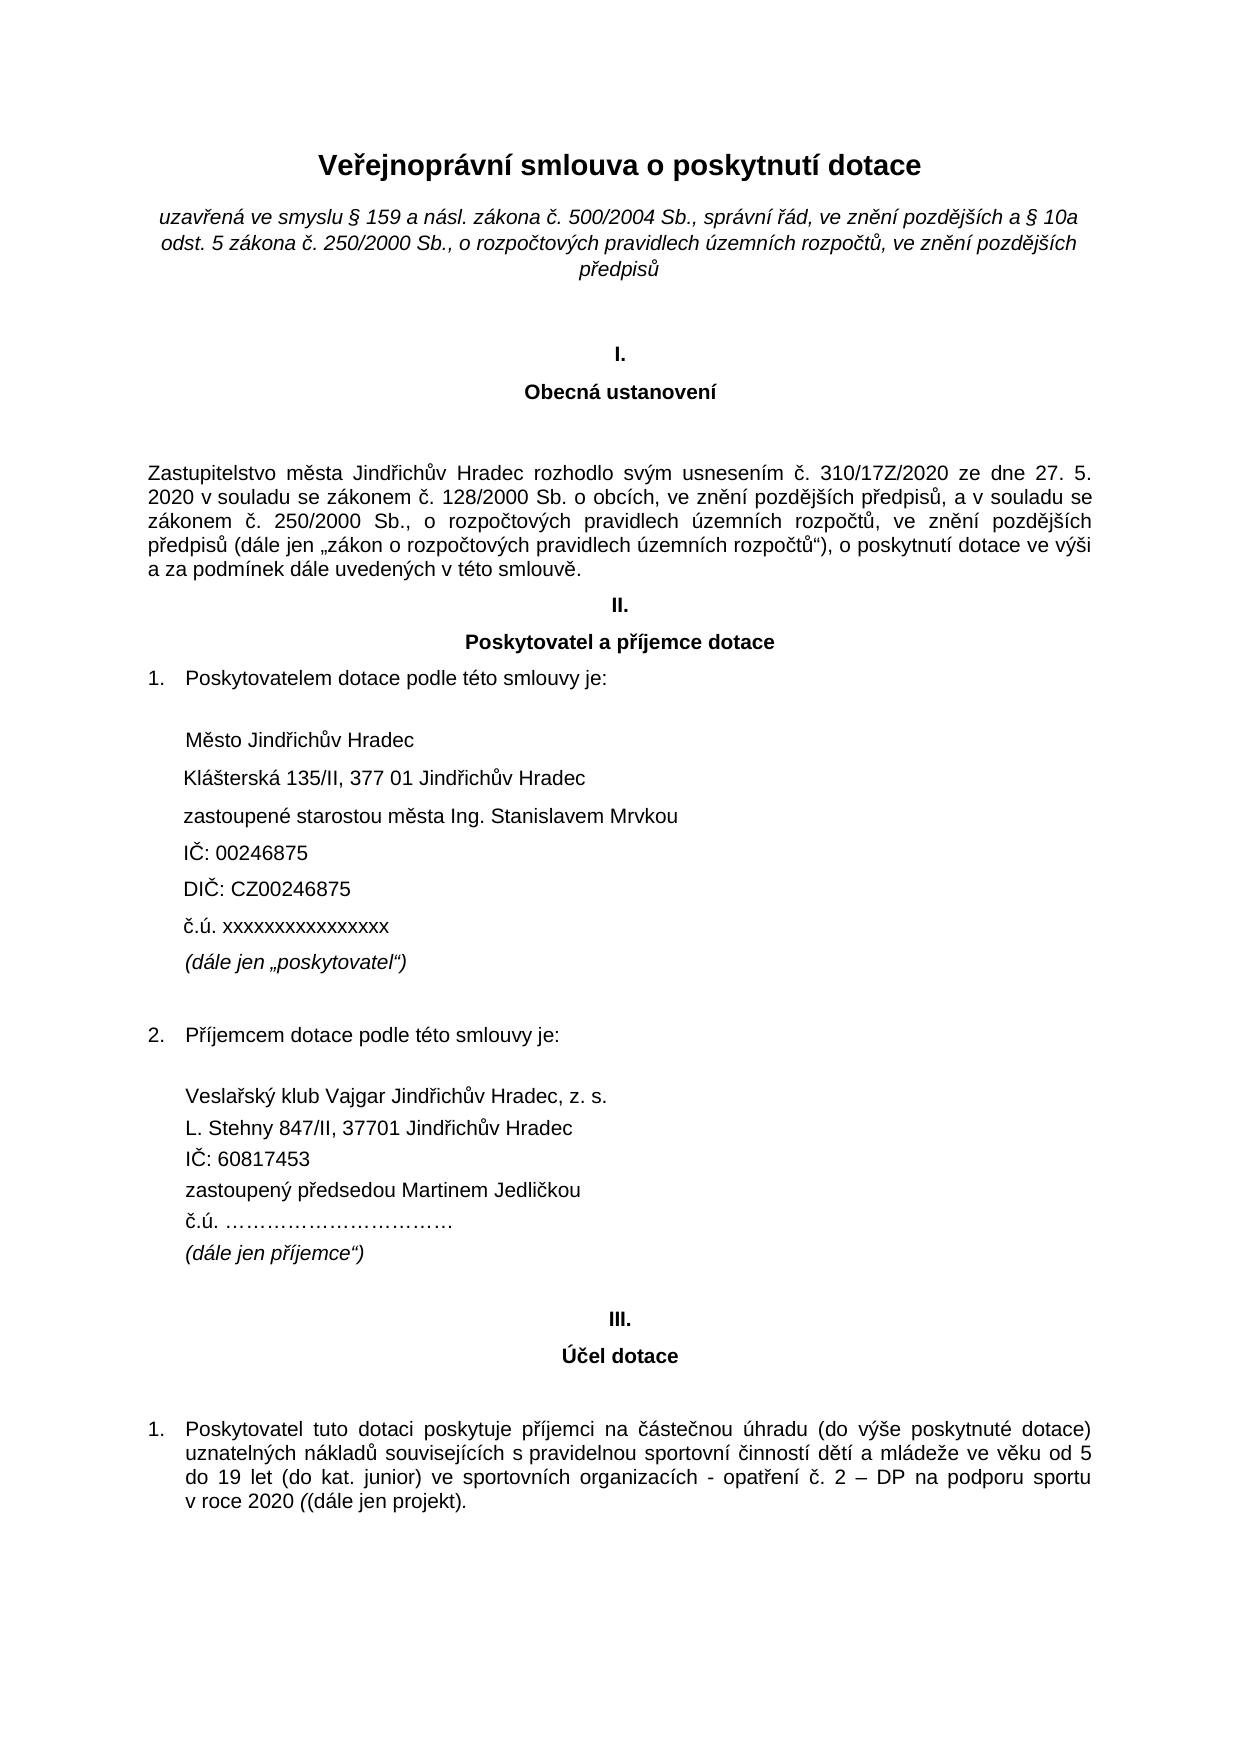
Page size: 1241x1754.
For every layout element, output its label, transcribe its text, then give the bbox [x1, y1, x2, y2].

text (dále jen příjemce“) [148, 1239, 1093, 1264]
text III. [148, 1307, 1093, 1331]
text Zastupitelstvo města Jindřichův Hradec rozhodlo svým usnesením č. 310/17Z/2020 ze dne 27. 5. 2020 v souladu se zákonem č. 128/2000 Sb. o obcích, ve znění pozdějších předpisů, a v souladu se zákonem č. 250/2000 Sb., o rozpočtových pravidlech územních rozpočtů, ve znění pozdějších předpisů (dále jen „zákon o rozpočtových pravidlech územních rozpočtů“), o poskytnutí dotace ve výši a za podmínek dále uvedených v této smlouvě. [148, 461, 1093, 581]
text č.ú. xxxxxxxxxxxxxxxx [148, 913, 491, 937]
text zastoupený předsedou Martinem Jedličkou [148, 1177, 1093, 1202]
list Příjemcem dotace podle této smlouvy je: [148, 1023, 1093, 1047]
text zastoupené starostou města Ing. Stanislavem Mrvkou [183, 803, 766, 828]
text II. [148, 593, 1093, 617]
list Poskytovatelem dotace podle této smlouvy je: [148, 666, 1093, 690]
title Veřejnoprávní smlouva o poskytnutí dotace [148, 148, 1093, 181]
text DIČ: CZ00246875 [183, 877, 491, 901]
text Klášterská 135/II, 377 01 Jindřichův Hradec [183, 764, 766, 790]
list Poskytovatel tuto dotaci poskytuje příjemci na částečnou úhradu (do výše poskytnuté dotace) uznatelných nákladů souvisejících s pravidelnou sportovní činností dětí a mládeže ve věku od 5 do 19 let (do kat. junior) ve sportovních organizacích - opatření č. 2 – DP na podporu sportu v roce 2020 ((dále jen projekt). [148, 1417, 1093, 1512]
text uzavřená ve smyslu § 159 a násl. zákona č. 500/2004 Sb., správní řád, ve znění pozdějších a § 10a odst. 5 zákona č. 250/2000 Sb., o rozpočtových pravidlech územních rozpočtů, ve znění pozdějších předpisů [148, 205, 1093, 281]
text L. Stehny 847/II, 37701 Jindřichův Hradec [148, 1114, 1093, 1139]
text Obecná ustanovení [148, 380, 1093, 404]
text Město Jindřichův Hradec [185, 727, 1093, 752]
text IČ: 00246875 [183, 841, 491, 864]
text Účel dotace [148, 1344, 1093, 1368]
text č.ú. …………………………… [148, 1208, 1093, 1233]
text IČ: 60817453 [148, 1146, 1093, 1171]
text Poskytovatel a příjemce dotace [148, 630, 1093, 654]
text I. [148, 342, 1093, 366]
text Veslařský klub Vajgar Jindřichův Hradec, z. s. [148, 1083, 1093, 1108]
text (dále jen „poskytovatel“) [185, 950, 1093, 974]
